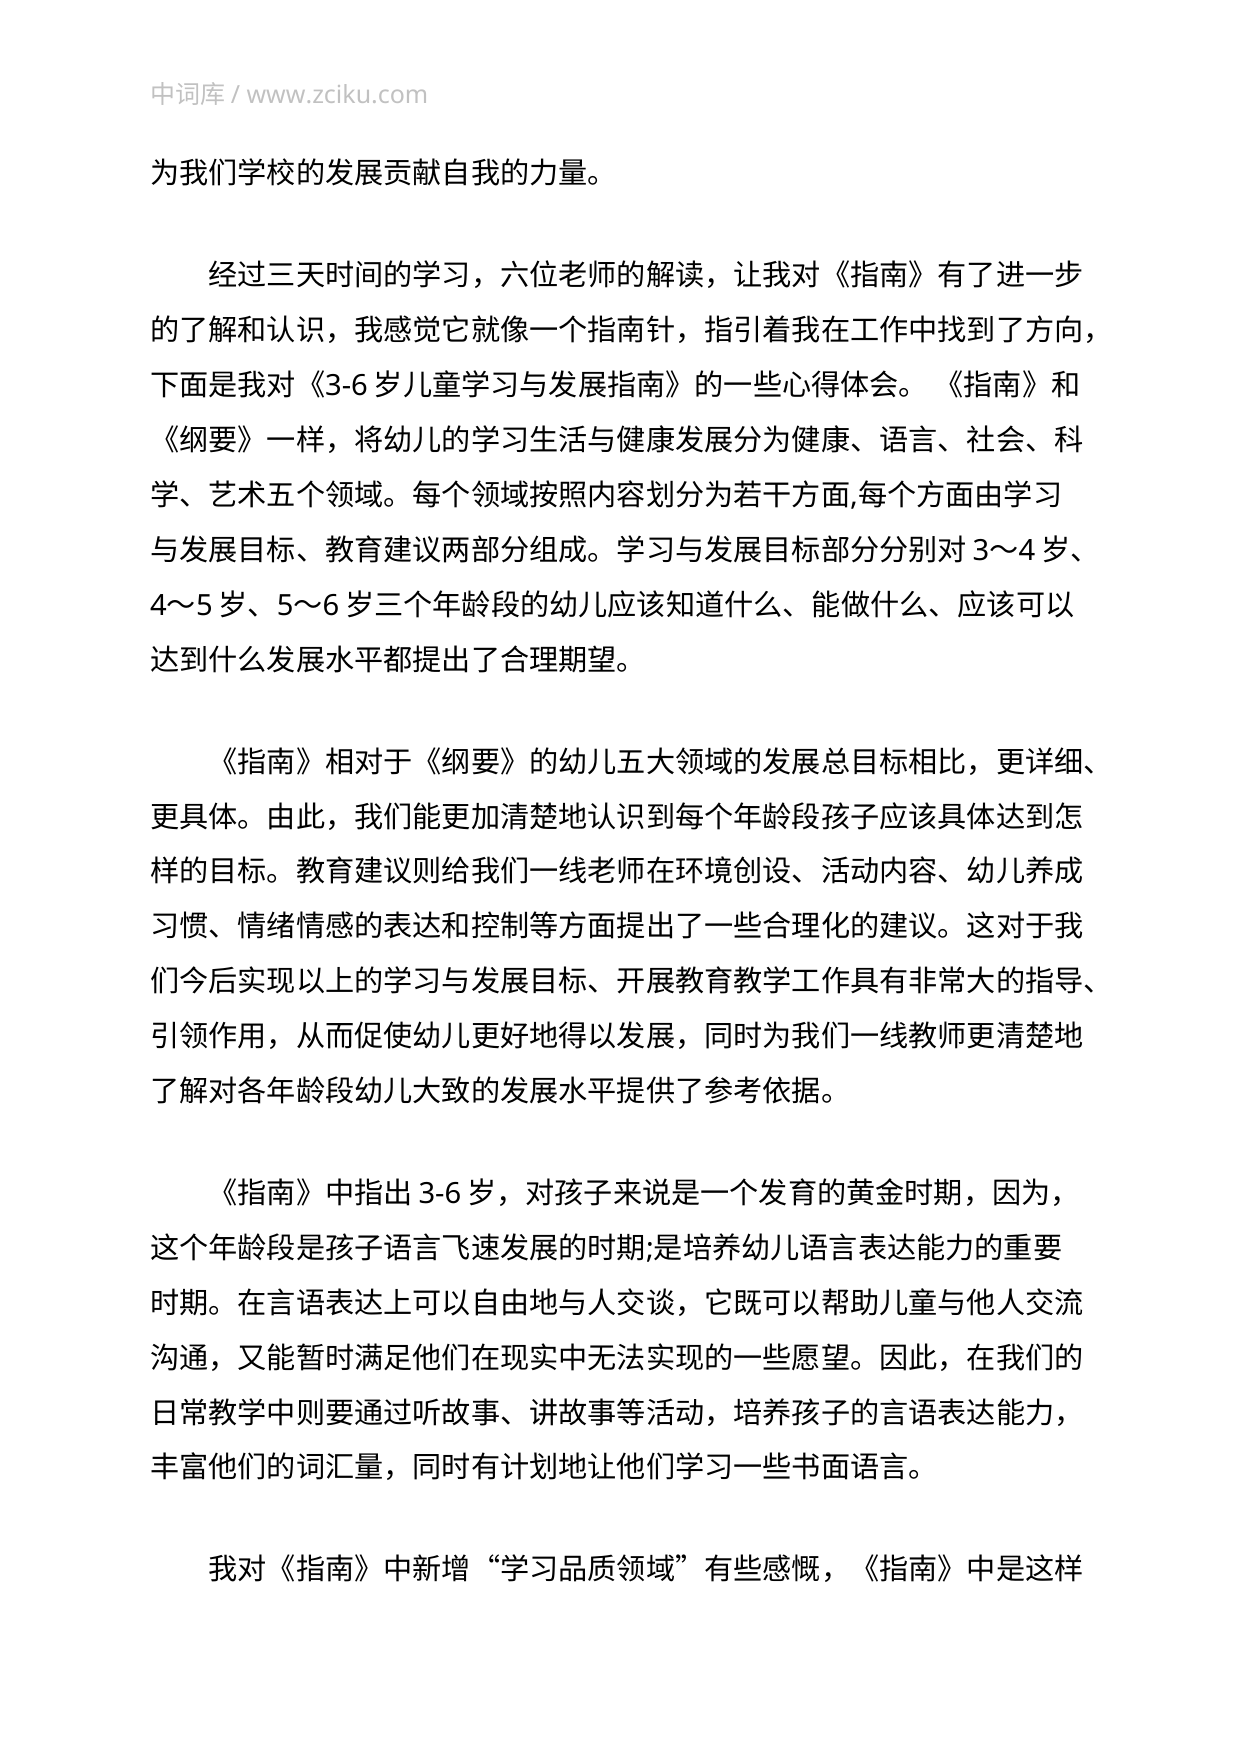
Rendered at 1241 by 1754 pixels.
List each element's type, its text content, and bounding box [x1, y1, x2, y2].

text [150, 150, 1090, 192]
text 经过三天时间的学习，六位老师的解读，让我对《指南》有了进一步的了解和认识，我感觉它就像一个指南针，指引着我在工作中找到了方向，下面是我对《3-6岁儿童学习与发展指南》的一些心得体会。 《指南》和《纲要》一样，将幼儿的学习生活与健康发展分为健康、语言、社会、科学、艺术五个领域。每个领域按照内容划分为若干方面,每个方面由学习与发展目标、教育建议两部分组成。学习与发展目标部分分别对3～4岁、4～5岁、5～6岁三个年龄段的幼儿应该知道什么、能做什么、应该可以达到什么发展水平都提出了合理期望。 [150, 252, 1090, 679]
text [150, 1546, 1090, 1588]
text 《指南》中指出3-6岁，对孩子来说是一个发育的黄金时期，因为，这个年龄段是孩子语言飞速发展的时期;是培养幼儿语言表达能力的重要时期。在言语表达上可以自由地与人交谈，它既可以帮助儿童与他人交流沟通，又能暂时满足他们在现实中无法实现的一些愿望。因此，在我们的日常教学中则要通过听故事、讲故事等活动，培养孩子的言语表达能力，丰富他们的词汇量，同时有计划地让他们学习一些书面语言。 [150, 1169, 1090, 1486]
text 《指南》相对于《纲要》的幼儿五大领域的发展总目标相比，更详细、更具体。由此，我们能更加清楚地认识到每个年龄段孩子应该具体达到怎样的目标。教育建议则给我们一线老师在环境创设、活动内容、幼儿养成习惯、情绪情感的表达和控制等方面提出了一些合理化的建议。这对于我们今后实现以上的学习与发展目标、开展教育教学工作具有非常大的指导、引领作用，从而促使幼儿更好地得以发展，同时为我们一线教师更清楚地了解对各年龄段幼儿大致的发展水平提供了参考依据。 [150, 738, 1090, 1110]
